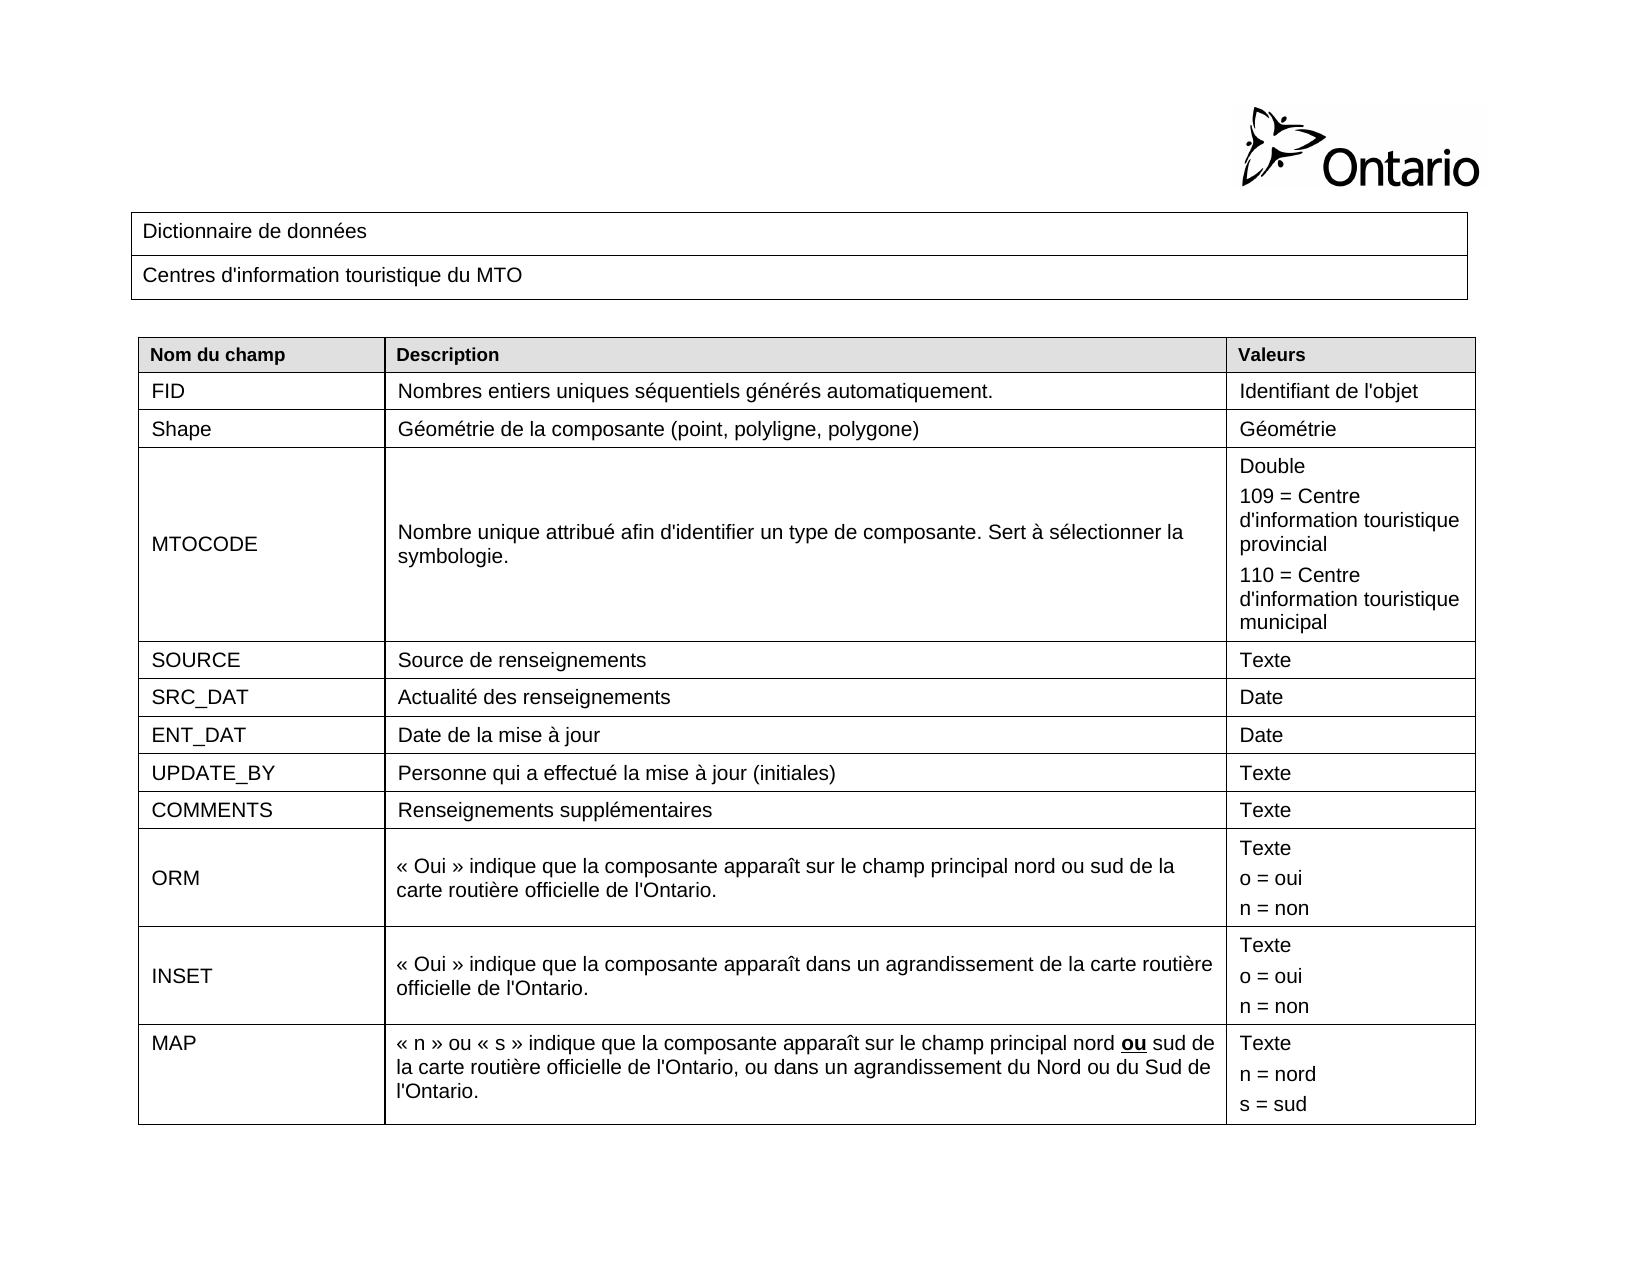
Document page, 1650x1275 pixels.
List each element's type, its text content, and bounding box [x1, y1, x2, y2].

table_cell « Oui » indique que la composante apparaît sur le champ principal nord ou sud de la carte routière officielle de l'Ontario. [386, 829, 1226, 926]
table_cell INSET [139, 927, 384, 1024]
table_cell Shape [139, 410, 384, 447]
table_cell Actualité des renseignements [386, 679, 1226, 716]
table_cell Texte o = oui n = non [1227, 829, 1475, 926]
table_cell Géométrie de la composante (point, polyligne, polygone) [386, 410, 1226, 447]
table_cell Double 109 = Centre d'information touristique provincial 110 = Centre d'information touristique municipal [1227, 448, 1475, 641]
table_cell SRC_DAT [139, 679, 384, 716]
table_cell Texte n = nord s = sud ns = nord/sud [1227, 1025, 1475, 1124]
table_cell ENT_DAT [139, 717, 384, 753]
table_cell Renseignements supplémentaires [386, 792, 1226, 828]
table_cell Géométrie [1227, 410, 1475, 447]
table_cell SOURCE [139, 642, 384, 678]
table_cell COMMENTS [139, 792, 384, 828]
table_cell Source de renseignements [386, 642, 1226, 678]
table_header Valeurs [1227, 338, 1475, 372]
table_cell Texte [1227, 792, 1475, 828]
table_header Description [386, 338, 1226, 372]
table_header Nom du champ [139, 338, 384, 372]
table_cell Nombre unique attribué afin d'identifier un type de composante. Sert à sélectionner la symbologie. [386, 448, 1226, 641]
table_cell Date de la mise à jour [386, 717, 1226, 753]
table_cell FID [139, 373, 384, 409]
table_cell Identifiant de l'objet [1227, 373, 1475, 409]
table_cell Date [1227, 679, 1475, 716]
table_cell Texte [1227, 642, 1475, 678]
table_cell Texte [1227, 754, 1475, 791]
table_cell UPDATE_BY [139, 754, 384, 791]
table_cell ORM [139, 829, 384, 926]
picture [1229, 102, 1489, 187]
table_cell Personne qui a effectué la mise à jour (initiales) [386, 754, 1226, 791]
table_cell Texte o = oui n = non [1227, 927, 1475, 1024]
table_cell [386, 1025, 1226, 1124]
table_cell MTOCODE [139, 448, 384, 641]
table_cell « Oui » indique que la composante apparaît dans un agrandissement de la carte routière officielle de l'Ontario. [386, 927, 1226, 1024]
table_cell MAP [139, 1025, 384, 1124]
table_cell Nombres entiers uniques séquentiels générés automatiquement. [386, 373, 1226, 409]
table_cell Date [1227, 717, 1475, 753]
